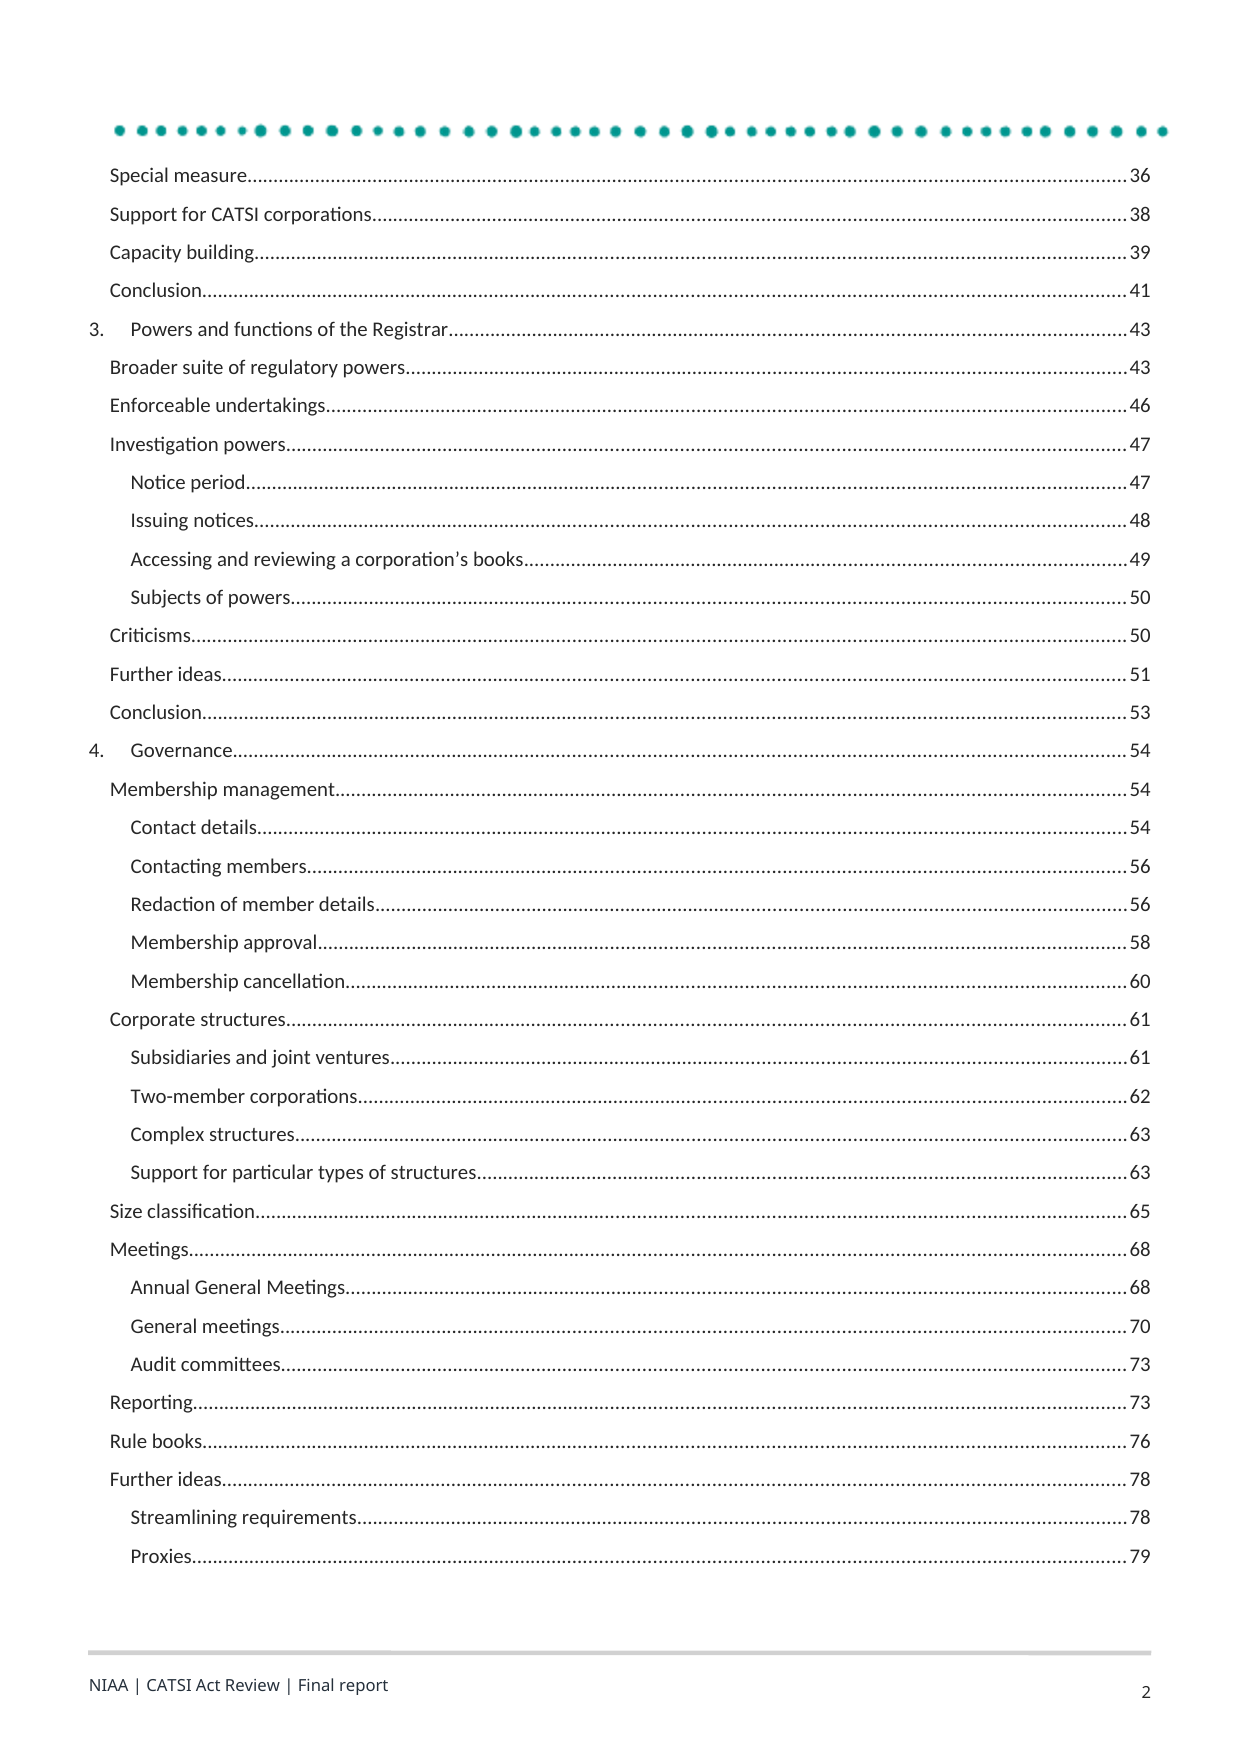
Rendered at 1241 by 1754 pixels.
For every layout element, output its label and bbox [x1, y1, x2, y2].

picture [113, 115, 1177, 146]
